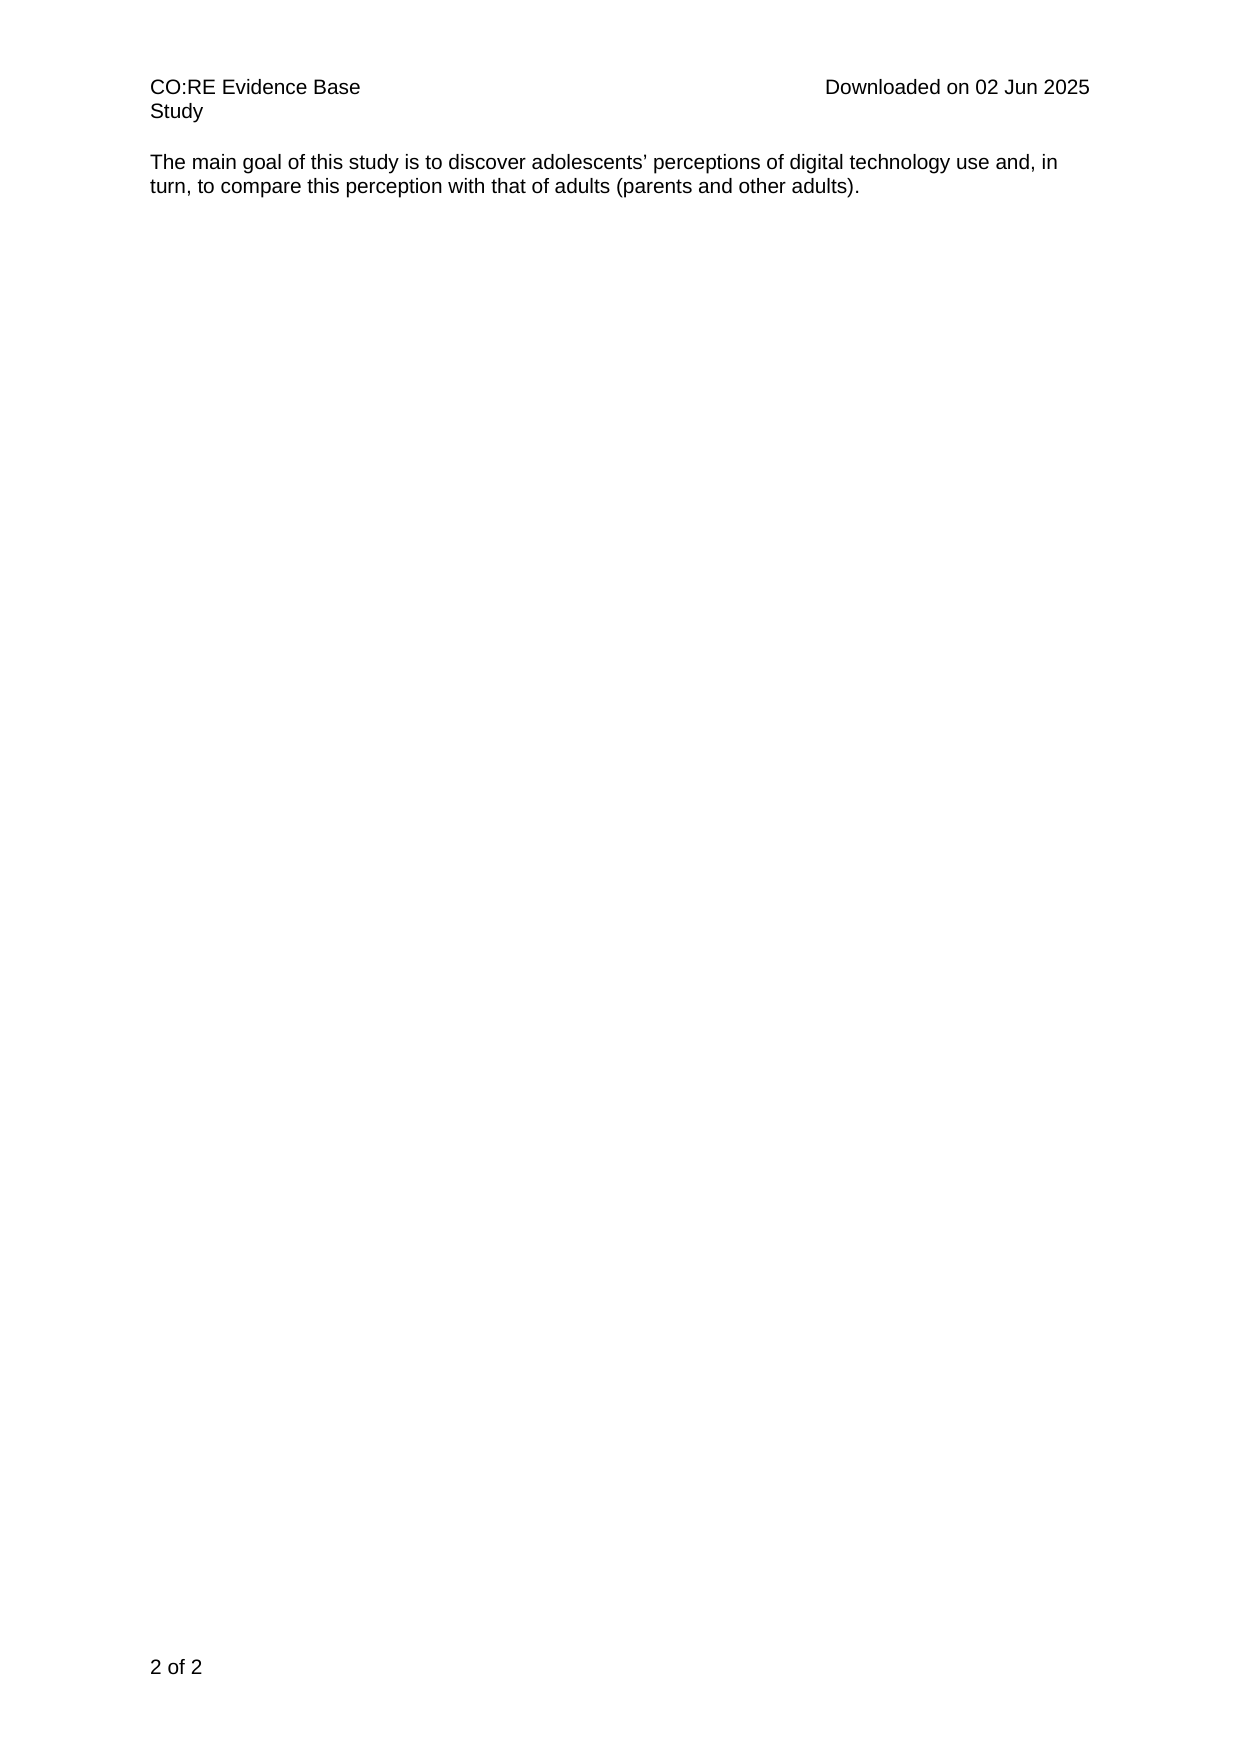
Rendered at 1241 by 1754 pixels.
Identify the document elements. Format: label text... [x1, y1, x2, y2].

text The main goal of this study is to discover adolescents’ perceptions of digital technology use and, in turn, to compare this perception with that of adults (parents and other adults). [150, 150, 1090, 198]
